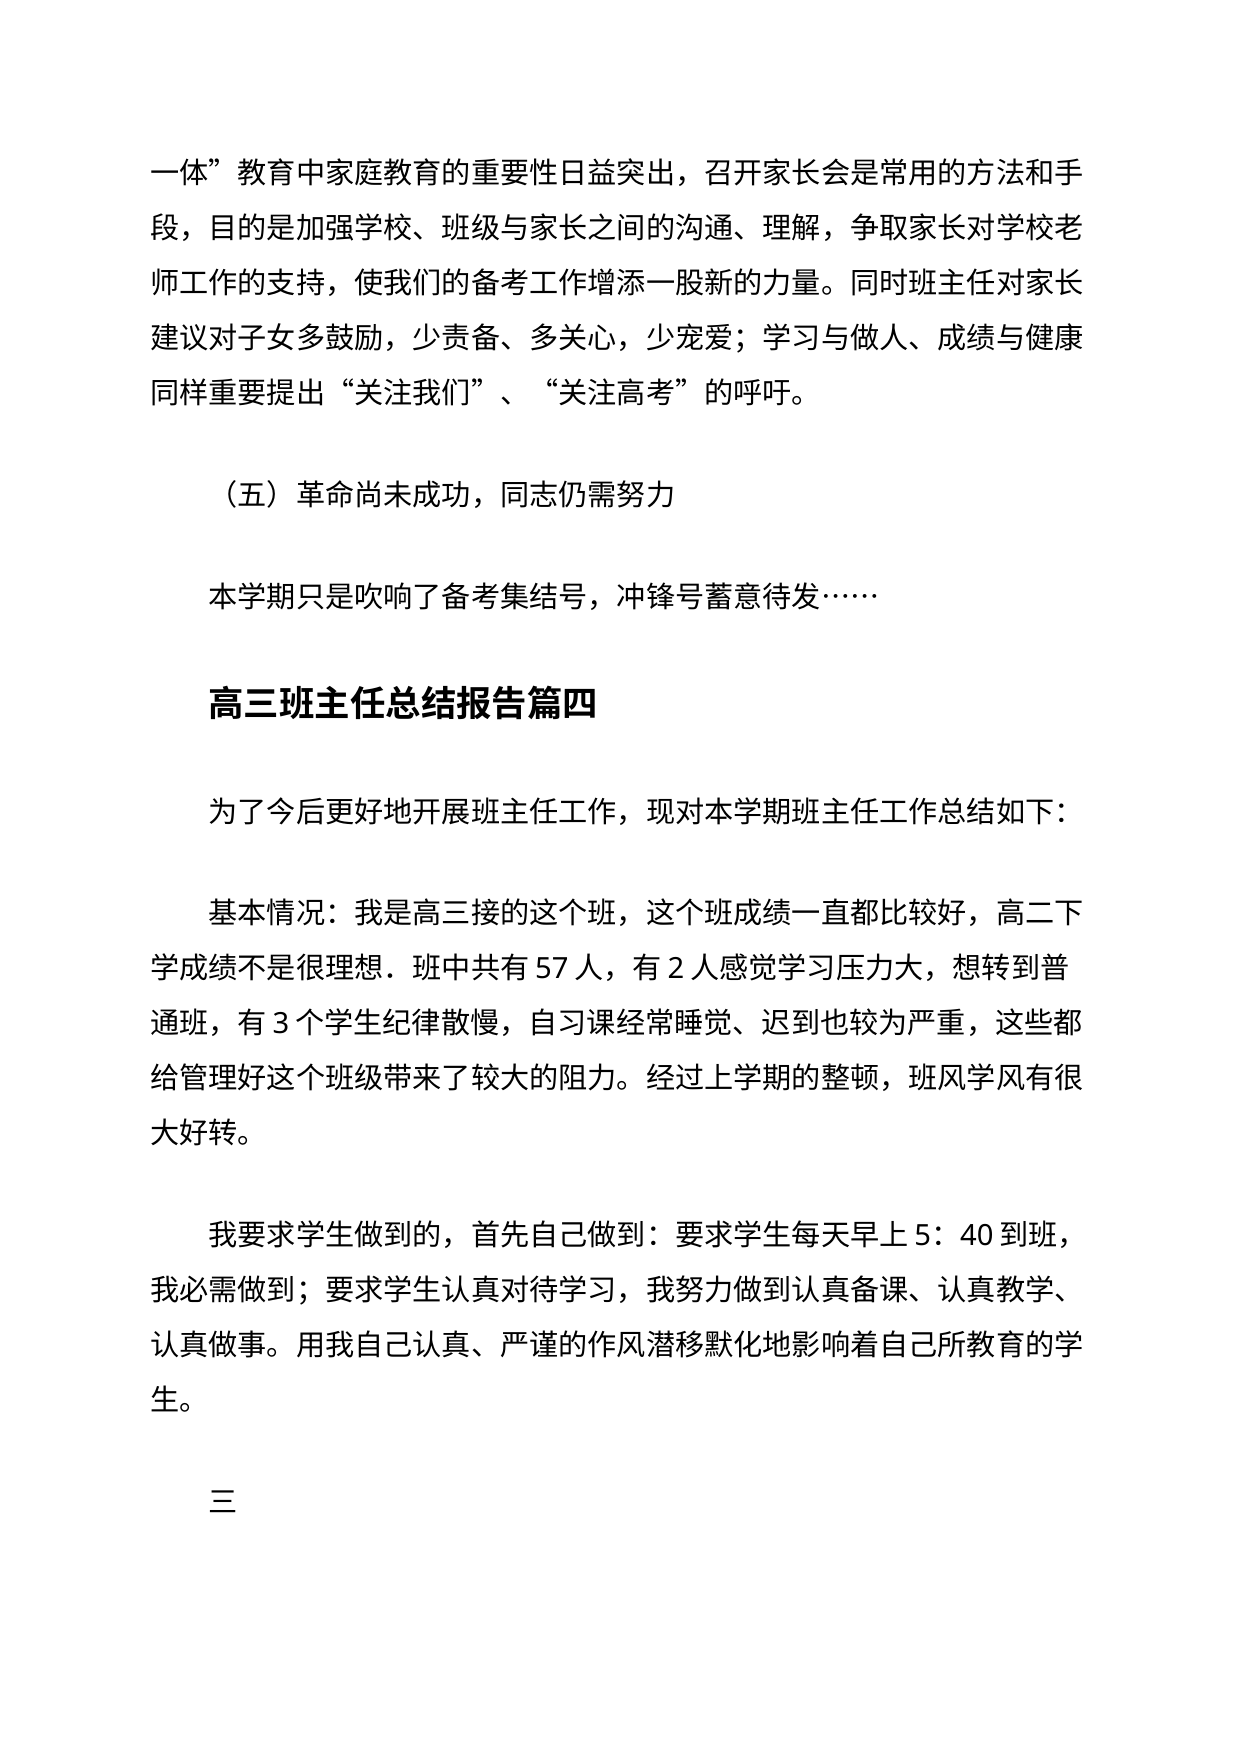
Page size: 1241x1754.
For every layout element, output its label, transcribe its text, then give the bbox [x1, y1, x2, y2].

text 三 [150, 1478, 1090, 1521]
text 为了今后更好地开展班主任工作，现对本学期班主任工作总结如下： [150, 788, 1090, 831]
text 本学期只是吹响了备考集结号，冲锋号蓄意待发…… [150, 573, 1090, 615]
text 我要求学生做到的，首先自己做到：要求学生每天早上5：40到班，我必需做到；要求学生认真对待学习，我努力做到认真备课、认真教学、认真做事。用我自己认真、严谨的作风潜移默化地影响着自己所教育的学生。 [150, 1212, 1090, 1419]
text 高三班主任总结报告篇四 [150, 675, 1090, 726]
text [150, 150, 1090, 412]
text 基本情况：我是高三接的这个班，这个班成绩一直都比较好，高二下学成绩不是很理想．班中共有57人，有2人感觉学习压力大，想转到普通班，有3个学生纪律散慢，自习课经常睡觉、迟到也较为严重，这些都给管理好这个班级带来了较大的阻力。经过上学期的整顿，班风学风有很大好转。 [150, 890, 1090, 1152]
text （五）革命尚未成功，同志仍需努力 [150, 471, 1090, 514]
